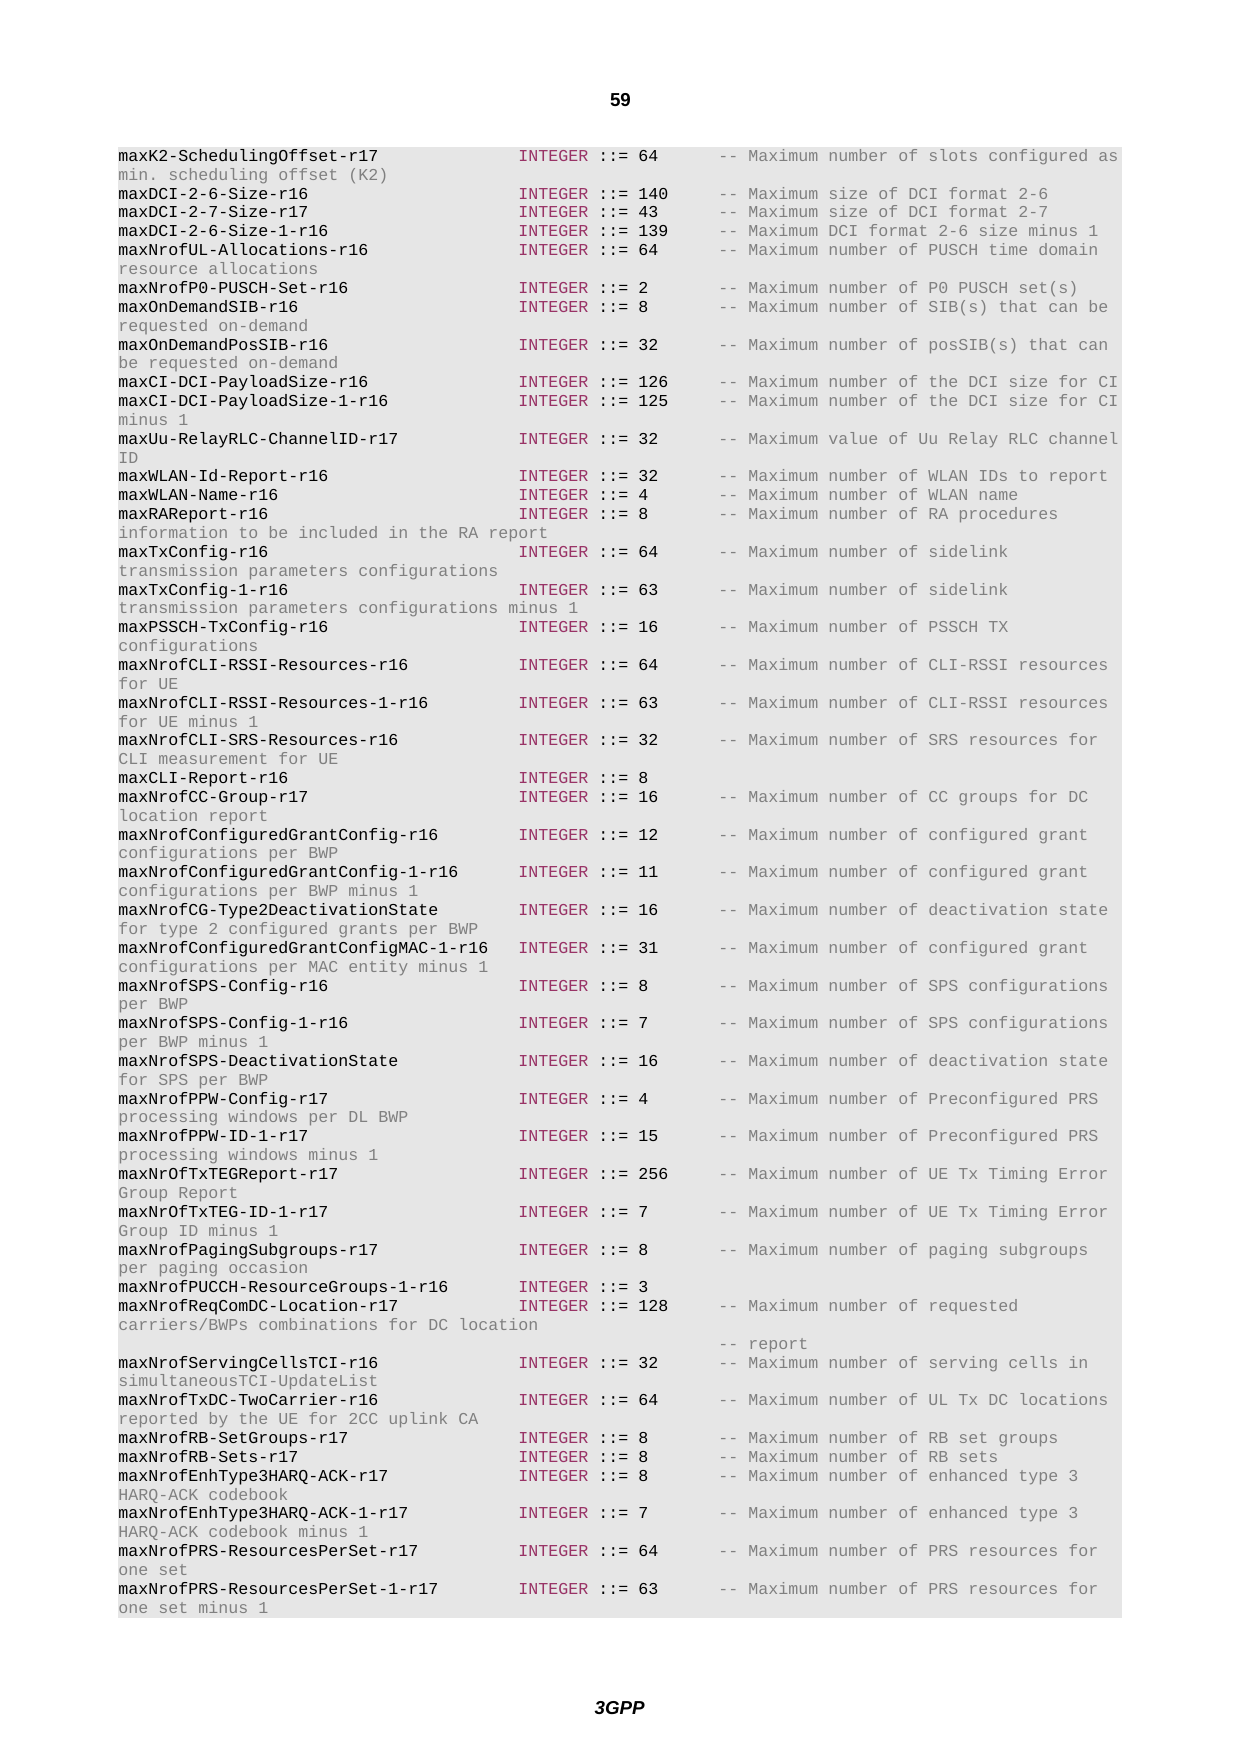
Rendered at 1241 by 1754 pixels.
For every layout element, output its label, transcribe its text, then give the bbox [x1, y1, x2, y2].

text maxNrofSPS-DeactivationState INTEGER ::= 16 -- Maximum number of deactivation state for SPS per BWP [118, 1052, 1122, 1090]
text -- report [118, 1335, 1122, 1354]
text maxNrOfTxTEG-ID-1-r17 INTEGER ::= 7 -- Maximum number of UE Tx Timing Error Group ID minus 1 [118, 1203, 1122, 1241]
text maxNrofPRS-ResourcesPerSet-1-r17 INTEGER ::= 63 -- Maximum number of PRS resources for one set minus 1 [118, 1580, 1122, 1618]
text maxNrOfTxTEGReport-r17 INTEGER ::= 256 -- Maximum number of UE Tx Timing Error Group Report [118, 1166, 1122, 1203]
text maxK2-SchedulingOffset-r17 INTEGER ::= 64 -- Maximum number of slots configured as min. scheduling offset (K2) [118, 147, 1122, 185]
text maxNrofCLI-RSSI-Resources-1-r16 INTEGER ::= 63 -- Maximum number of CLI-RSSI resources for UE minus 1 [118, 694, 1122, 732]
text maxDCI-2-6-Size-r16 INTEGER ::= 140 -- Maximum size of DCI format 2-6 [118, 185, 1122, 204]
text maxNrofRB-Sets-r17 INTEGER ::= 8 -- Maximum number of RB sets [118, 1448, 1122, 1467]
text maxDCI-2-7-Size-r17 INTEGER ::= 43 -- Maximum size of DCI format 2-7 [118, 204, 1122, 223]
text maxNrofConfiguredGrantConfig-1-r16 INTEGER ::= 11 -- Maximum number of configured grant configurations per BWP minus 1 [118, 864, 1122, 902]
text maxNrofTxDC-TwoCarrier-r16 INTEGER ::= 64 -- Maximum number of UL Tx DC locations reported by the UE for 2CC uplink CA [118, 1392, 1122, 1429]
text maxOnDemandSIB-r16 INTEGER ::= 8 -- Maximum number of SIB(s) that can be requested on-demand [118, 298, 1122, 336]
text maxNrofPRS-ResourcesPerSet-r17 INTEGER ::= 64 -- Maximum number of PRS resources for one set [118, 1543, 1122, 1580]
text maxNrofPUCCH-ResourceGroups-1-r16 INTEGER ::= 3 [118, 1279, 1122, 1298]
text maxNrofPagingSubgroups-r17 INTEGER ::= 8 -- Maximum number of paging subgroups per paging occasion [118, 1241, 1122, 1279]
text maxCI-DCI-PayloadSize-r16 INTEGER ::= 126 -- Maximum number of the DCI size for CI [118, 374, 1122, 393]
text maxOnDemandPosSIB-r16 INTEGER ::= 32 -- Maximum number of posSIB(s) that can be requested on-demand [118, 336, 1122, 374]
text maxNrofSPS-Config-1-r16 INTEGER ::= 7 -- Maximum number of SPS configurations per BWP minus 1 [118, 1015, 1122, 1052]
text maxNrofSPS-Config-r16 INTEGER ::= 8 -- Maximum number of SPS configurations per BWP [118, 977, 1122, 1015]
text maxWLAN-Id-Report-r16 INTEGER ::= 32 -- Maximum number of WLAN IDs to report [118, 468, 1122, 487]
text maxNrofPPW-Config-r17 INTEGER ::= 4 -- Maximum number of Preconfigured PRS processing windows per DL BWP [118, 1090, 1122, 1128]
text maxCLI-Report-r16 INTEGER ::= 8 [118, 770, 1122, 788]
text maxNrofEnhType3HARQ-ACK-1-r17 INTEGER ::= 7 -- Maximum number of enhanced type 3 HARQ-ACK codebook minus 1 [118, 1505, 1122, 1543]
text maxWLAN-Name-r16 INTEGER ::= 4 -- Maximum number of WLAN name [118, 487, 1122, 506]
text maxDCI-2-6-Size-1-r16 INTEGER ::= 139 -- Maximum DCI format 2-6 size minus 1 [118, 223, 1122, 242]
text maxNrofReqComDC-Location-r17 INTEGER ::= 128 -- Maximum number of requested carriers/BWPs combinations for DC location [118, 1298, 1122, 1335]
text maxNrofServingCellsTCI-r16 INTEGER ::= 32 -- Maximum number of serving cells in simultaneousTCI-UpdateList [118, 1354, 1122, 1392]
text maxNrofCG-Type2DeactivationState INTEGER ::= 16 -- Maximum number of deactivation state for type 2 configured grants per BWP [118, 902, 1122, 939]
text maxUu-RelayRLC-ChannelID-r17 INTEGER ::= 32 -- Maximum value of Uu Relay RLC channel ID [118, 430, 1122, 468]
text maxTxConfig-1-r16 INTEGER ::= 63 -- Maximum number of sidelink transmission parameters configurations minus 1 [118, 581, 1122, 619]
text maxPSSCH-TxConfig-r16 INTEGER ::= 16 -- Maximum number of PSSCH TX configurations [118, 619, 1122, 657]
text maxNrofEnhType3HARQ-ACK-r17 INTEGER ::= 8 -- Maximum number of enhanced type 3 HARQ-ACK codebook [118, 1467, 1122, 1505]
text maxNrofPPW-ID-1-r17 INTEGER ::= 15 -- Maximum number of Preconfigured PRS processing windows minus 1 [118, 1128, 1122, 1166]
text maxNrofP0-PUSCH-Set-r16 INTEGER ::= 2 -- Maximum number of P0 PUSCH set(s) [118, 279, 1122, 298]
text maxNrofCLI-RSSI-Resources-r16 INTEGER ::= 64 -- Maximum number of CLI-RSSI resources for UE [118, 657, 1122, 694]
text maxNrofConfiguredGrantConfigMAC-1-r16 INTEGER ::= 31 -- Maximum number of configured grant configurations per MAC entity minus 1 [118, 939, 1122, 977]
text maxNrofRB-SetGroups-r17 INTEGER ::= 8 -- Maximum number of RB set groups [118, 1429, 1122, 1448]
text maxNrofUL-Allocations-r16 INTEGER ::= 64 -- Maximum number of PUSCH time domain resource allocations [118, 242, 1122, 279]
text maxNrofCC-Group-r17 INTEGER ::= 16 -- Maximum number of CC groups for DC location report [118, 788, 1122, 826]
text maxTxConfig-r16 INTEGER ::= 64 -- Maximum number of sidelink transmission parameters configurations [118, 543, 1122, 581]
text maxCI-DCI-PayloadSize-1-r16 INTEGER ::= 125 -- Maximum number of the DCI size for CI minus 1 [118, 393, 1122, 430]
text maxRAReport-r16 INTEGER ::= 8 -- Maximum number of RA procedures information to be included in the RA report [118, 506, 1122, 543]
text maxNrofCLI-SRS-Resources-r16 INTEGER ::= 32 -- Maximum number of SRS resources for CLI measurement for UE [118, 732, 1122, 770]
text maxNrofConfiguredGrantConfig-r16 INTEGER ::= 12 -- Maximum number of configured grant configurations per BWP [118, 826, 1122, 864]
